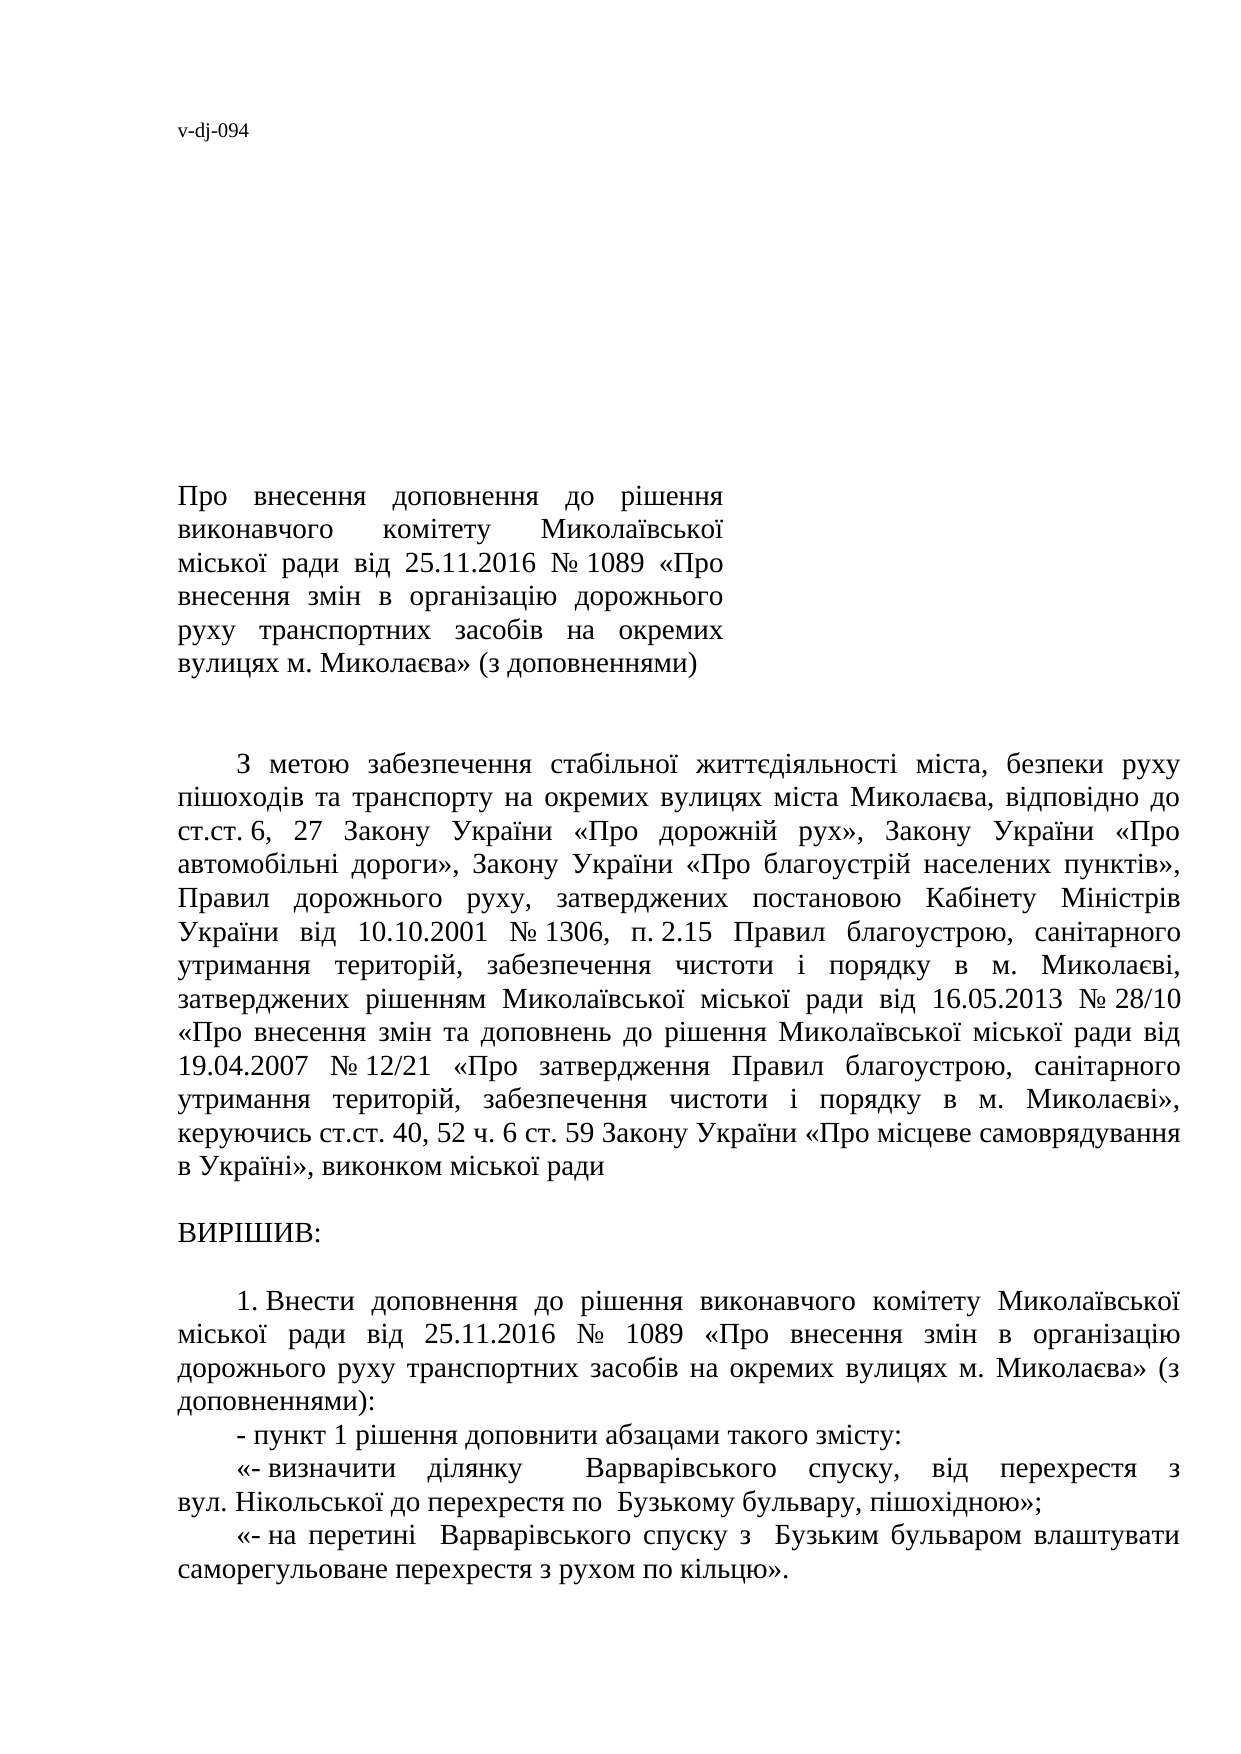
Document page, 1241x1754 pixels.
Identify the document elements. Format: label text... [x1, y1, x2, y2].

text Про внесення доповнення до рішення виконавчого комітету Миколаївської міської ради від 25.11.2016 № 1089 «Про внесення змін в організацію дорожнього руху транспортних засобів на окремих вулицях м. Миколаєва» (з доповненнями) [177, 478, 723, 679]
text ВИРІШИВ: [177, 1216, 1181, 1249]
text 1. Внести доповнення до рішення виконавчого комітету Миколаївської міської ради від 25.11.2016 № 1089 «Про внесення змін в організацію дорожнього руху транспортних засобів на окремих вулицях м. Миколаєва» (з доповненнями): [177, 1283, 1181, 1417]
text - пункт 1 рішення доповнити абзацами такого змісту: [177, 1417, 1181, 1450]
text «- на перетині Варварівського спуску з Бузьким бульваром влаштувати саморегульоване перехрестя з рухом по кільцю». [177, 1517, 1181, 1584]
text «- визначити ділянку Варварівського спуску, від перехрестя з вул. Нікольської до перехрестя по Бузькому бульвару, пішохідною»; [177, 1450, 1181, 1517]
text v-dj-094 [177, 118, 1181, 142]
text З метою забезпечення стабільної життєдіяльності міста, безпеки руху пішоходів та транспорту на окремих вулицях міста Миколаєва, відповідно до ст.ст. 6, 27 Закону України «Про дорожній рух», Закону України «Про автомобільні дороги», Закону України «Про благоустрій населених пунктів», Правил дорожнього руху, затверджених постановою Кабінету Міністрів України від 10.10.2001 № 1306, п. 2.15 Правил благоустрою, санітарного утримання територій, забезпечення чистоти і порядку в м. Миколаєві, затверджених рішенням Миколаївської міської ради від 16.05.2013 № 28/10 «Про внесення змін та доповнень до рішення Миколаївської міської ради від 19.04.2007 № 12/21 «Про затвердження Правил благоустрою, санітарного утримання територій, забезпечення чистоти і порядку в м. Миколаєві», керуючись ст.ст. 40, 52 ч. 6 ст. 59 Закону України «Про місцеве самоврядування в Україні», виконком міської ради [177, 746, 1181, 1182]
